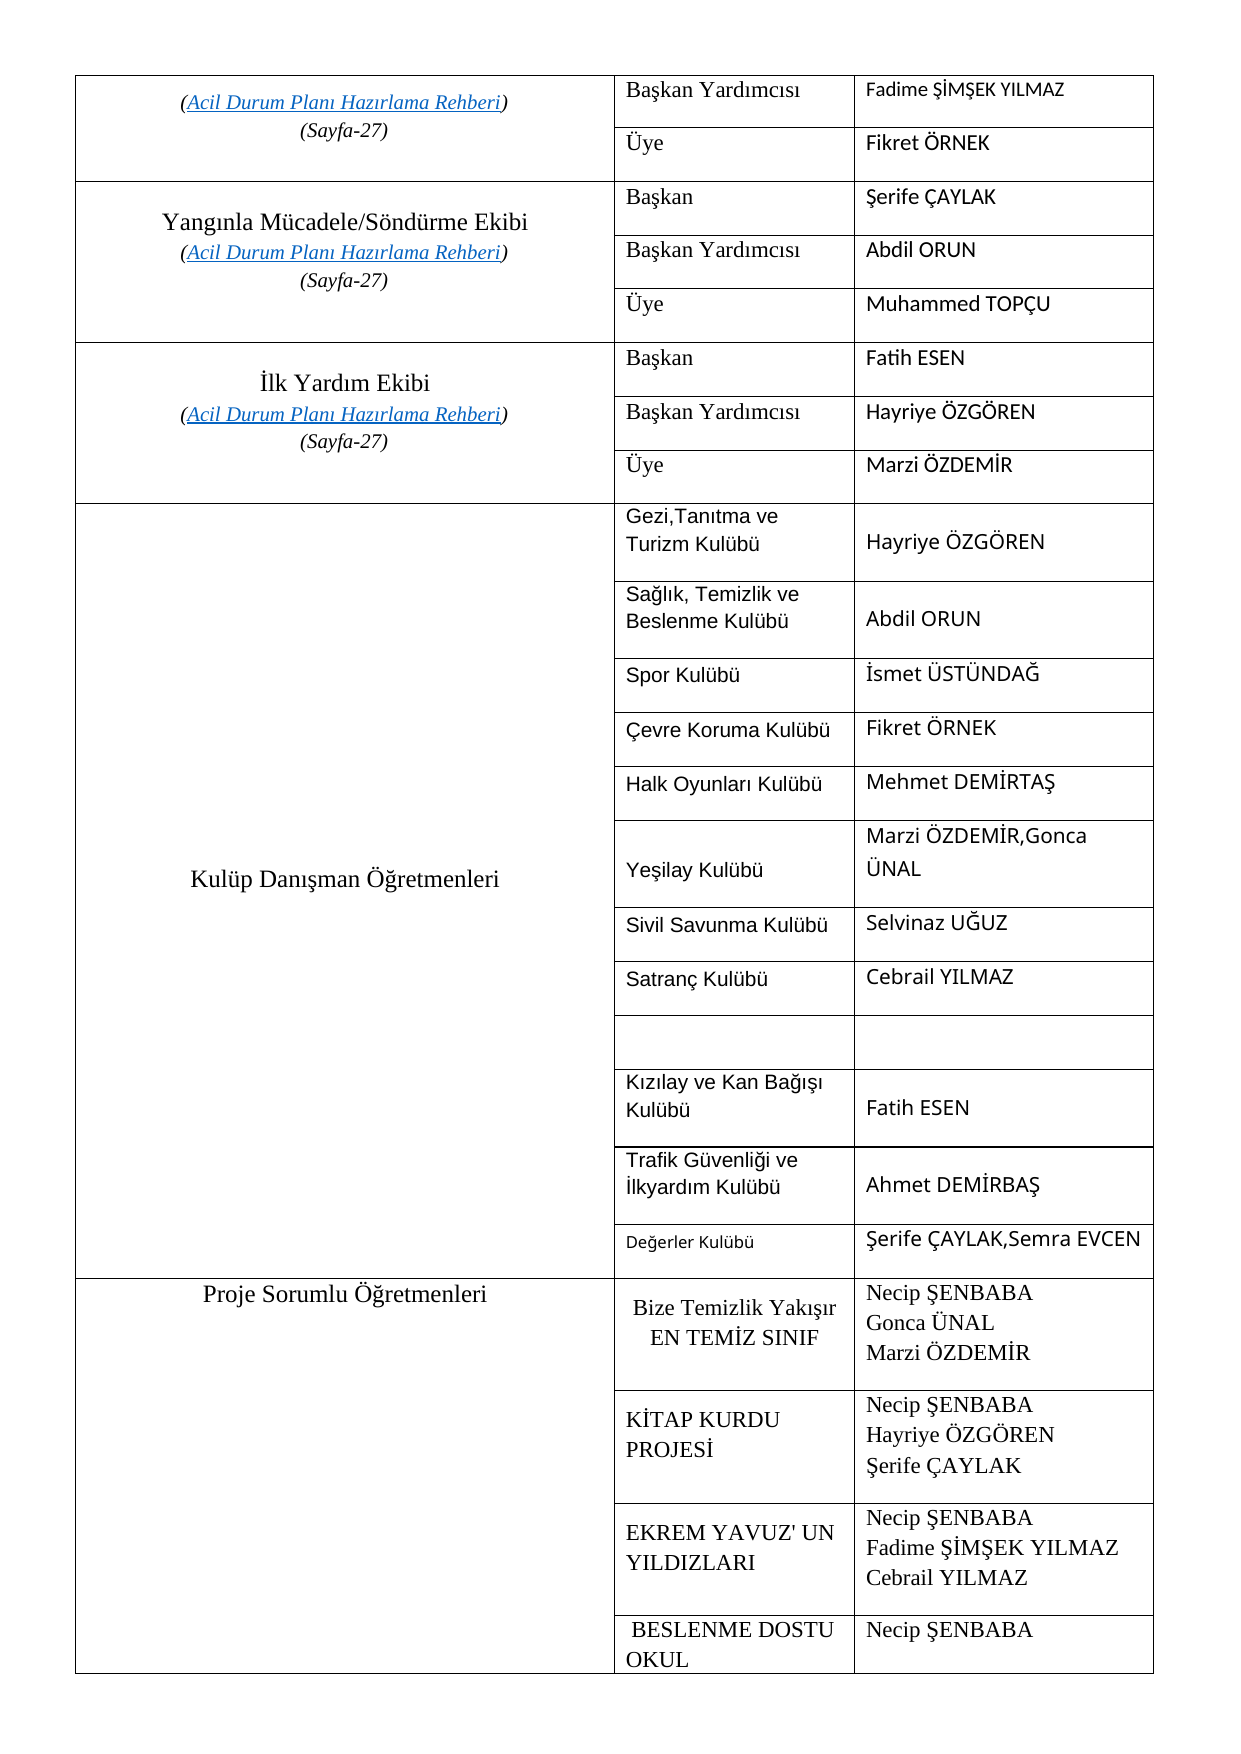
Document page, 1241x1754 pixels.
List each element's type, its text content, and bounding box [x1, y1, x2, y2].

table_cell [615, 1016, 854, 1069]
table_cell EKREM YAVUZ' UN YILDIZLARI [615, 1504, 854, 1615]
table_cell Hayriye ÖZGÖREN [855, 504, 1153, 581]
table_cell Hayriye ÖZGÖREN [855, 397, 1153, 449]
table_cell Çevre Koruma Kulübü [615, 713, 854, 766]
table_cell Sivil Savunma Kulübü [615, 908, 854, 961]
table_cell Selvinaz UĞUZ [855, 908, 1153, 961]
table_cell Satranç Kulübü [615, 962, 854, 1015]
table_cell Başkan [615, 182, 854, 234]
table_cell Cebrail YILMAZ [855, 962, 1153, 1015]
table_cell Marzi ÖZDEMİR,Gonca ÜNAL [855, 821, 1153, 907]
table_cell Başkan Yardımcısı [615, 236, 854, 288]
table_cell Abdil ORUN [855, 236, 1153, 288]
table_cell Yangınla Mücadele/Söndürme Ekibi (Acil Durum Planı Hazırlama Rehberi) (Sayfa-27) [76, 182, 614, 342]
table_cell Spor Kulübü [615, 659, 854, 712]
table_cell Üye [615, 451, 854, 503]
table_cell Halk Oyunları Kulübü [615, 767, 854, 820]
table_cell Üye [615, 289, 854, 342]
table_cell Fatih ESEN [855, 343, 1153, 396]
table_cell KİTAP KURDU PROJESİ [615, 1391, 854, 1503]
table_cell Başkan Yardımcısı [615, 76, 854, 127]
table_cell Başkan Yardımcısı [615, 397, 854, 449]
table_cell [76, 76, 614, 181]
table_cell Fatih ESEN [855, 1070, 1153, 1146]
table_cell Yeşilay Kulübü [615, 821, 854, 907]
table_cell Mehmet DEMİRTAŞ [855, 767, 1153, 820]
table_cell İlk Yardım Ekibi (Acil Durum Planı Hazırlama Rehberi) (Sayfa-27) [76, 343, 614, 503]
table_cell Necip ŞENBABA Fadime ŞİMŞEK YILMAZ Cebrail YILMAZ [855, 1504, 1153, 1615]
table_cell BESLENME DOSTU OKUL [615, 1616, 854, 1673]
table_cell Bize Temizlik Yakışır EN TEMİZ SINIF [615, 1279, 854, 1390]
table_cell Kulüp Danışman Öğretmenleri [76, 504, 614, 1278]
table_cell Abdil ORUN [855, 582, 1153, 658]
table_cell Sağlık, Temizlik ve Beslenme Kulübü [615, 582, 854, 658]
table_cell Değerler Kulübü [615, 1225, 854, 1278]
table_cell Fadime ŞİMŞEK YILMAZ [855, 76, 1153, 127]
table_cell Üye [615, 128, 854, 181]
table_cell Şerife ÇAYLAK,Semra EVCEN [855, 1225, 1153, 1278]
table_cell Marzi ÖZDEMİR [855, 451, 1153, 503]
table_cell Muhammed TOPÇU [855, 289, 1153, 342]
table_cell Şerife ÇAYLAK [855, 182, 1153, 234]
table_cell Ahmet DEMİRBAŞ [855, 1148, 1153, 1223]
table_cell Kızılay ve Kan Bağışı Kulübü [615, 1070, 854, 1146]
table_cell İsmet ÜSTÜNDAĞ [855, 659, 1153, 712]
table_cell Fikret ÖRNEK [855, 713, 1153, 766]
table_cell [855, 1016, 1153, 1069]
table_cell Fikret ÖRNEK [855, 128, 1153, 181]
table_cell Necip ŞENBABA Hayriye ÖZGÖREN Şerife ÇAYLAK [855, 1391, 1153, 1503]
table_cell Gezi,Tanıtma ve Turizm Kulübü [615, 504, 854, 581]
table_cell Başkan [615, 343, 854, 396]
table_cell Necip ŞENBABA Gonca ÜNAL Marzi ÖZDEMİR [855, 1279, 1153, 1390]
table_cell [855, 1616, 1153, 1673]
table_cell Proje Sorumlu Öğretmenleri [76, 1279, 614, 1673]
table_cell Trafik Güvenliği ve İlkyardım Kulübü [615, 1148, 854, 1223]
